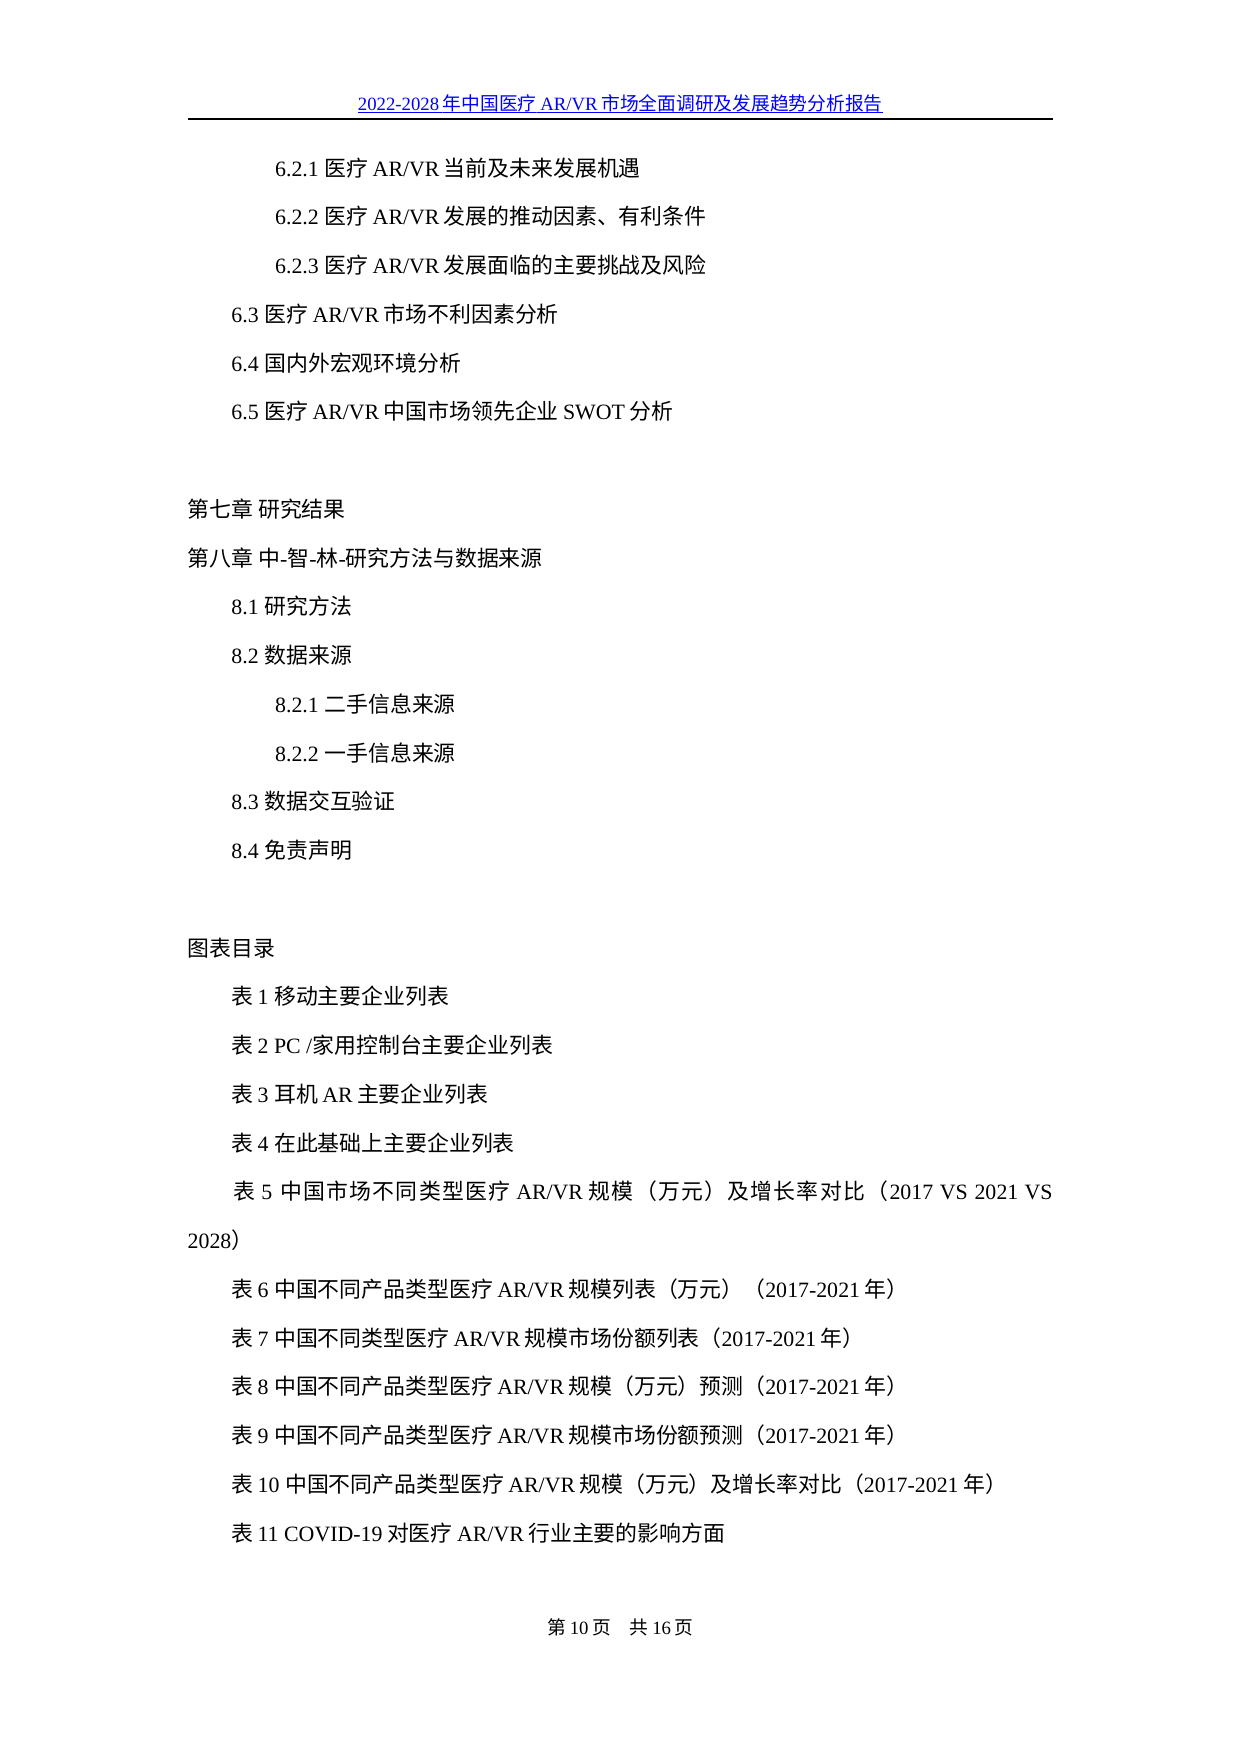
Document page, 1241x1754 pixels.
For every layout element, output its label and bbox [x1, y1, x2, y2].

text [187, 150, 1053, 1548]
